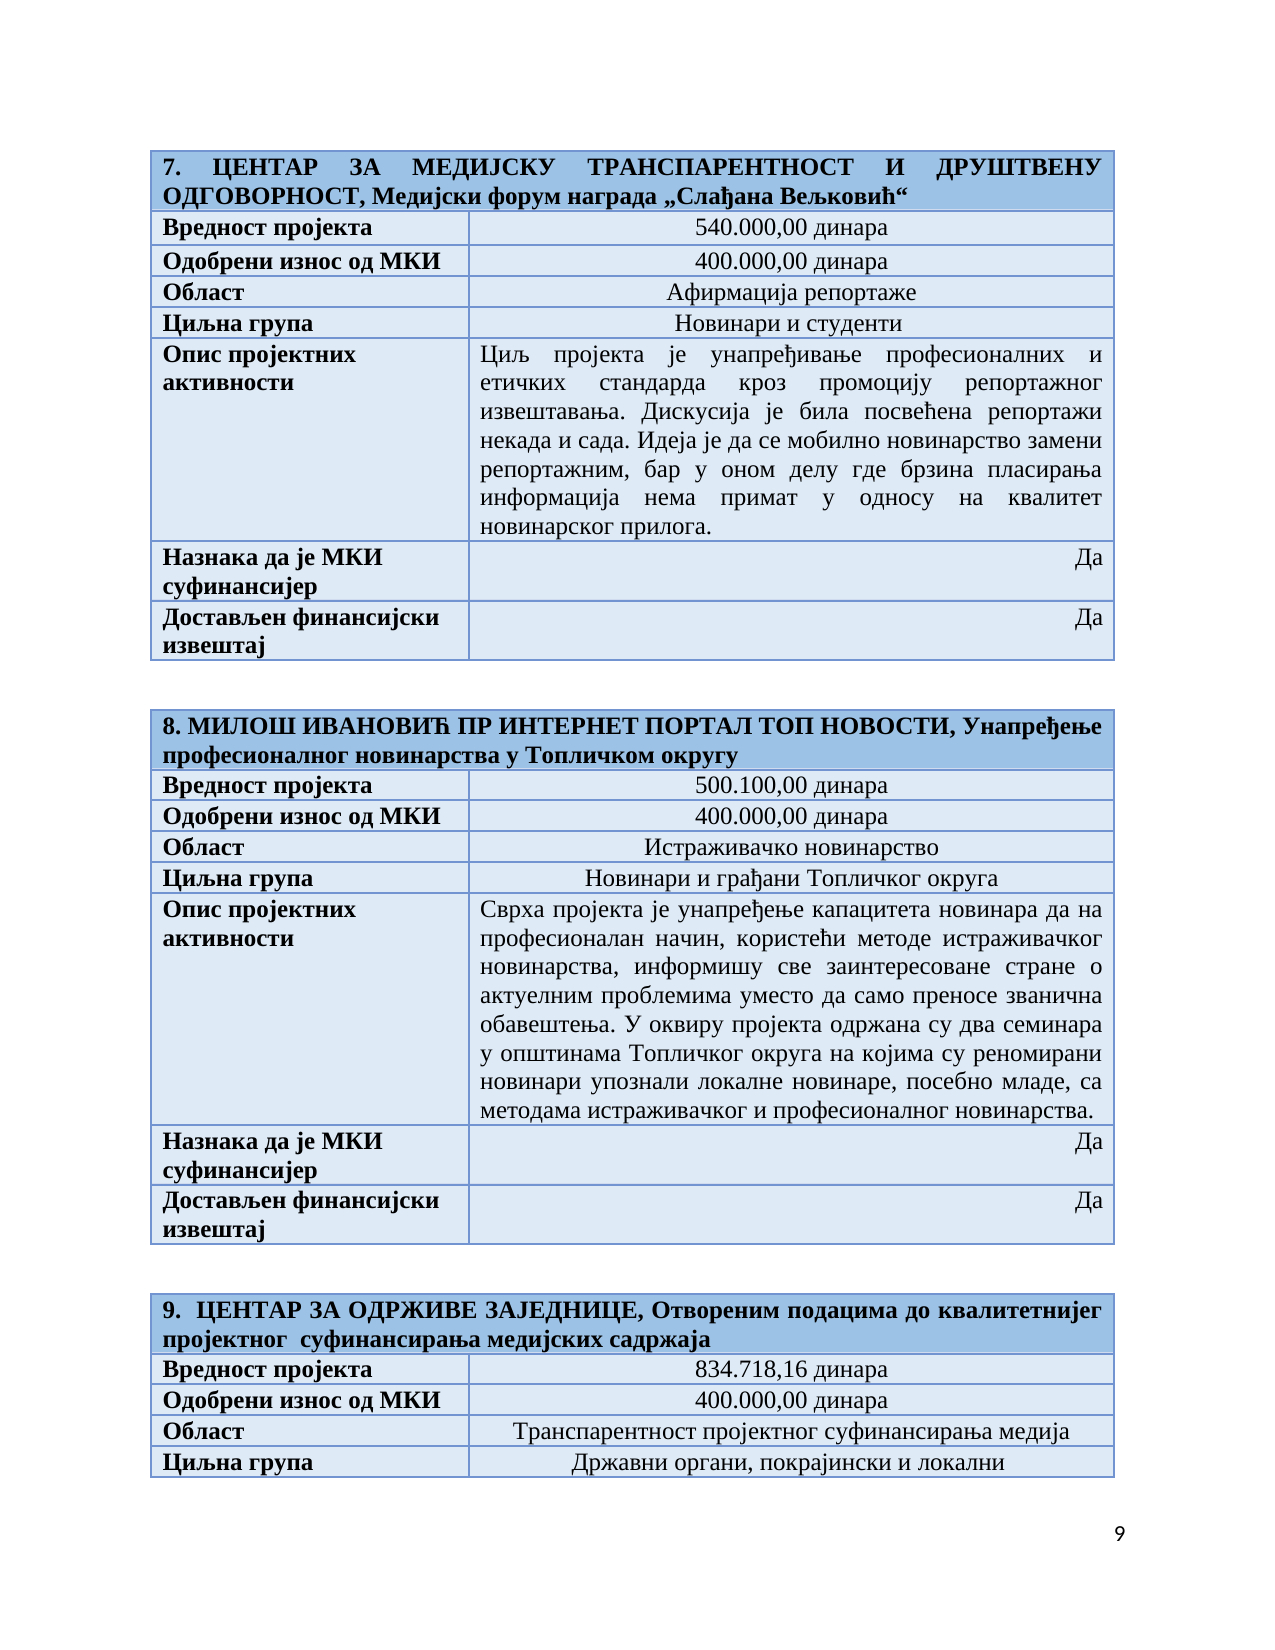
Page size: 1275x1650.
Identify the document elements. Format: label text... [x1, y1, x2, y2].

table_cell Да [470, 542, 1113, 599]
table_cell Истраживачко новинарство [470, 832, 1113, 861]
table_cell Афирмација репортаже [470, 277, 1113, 306]
table_cell Новинари и студенти [470, 308, 1113, 337]
table_cell 834.718,16 динара [470, 1355, 1113, 1383]
table_cell Циљ пројекта је унапређивање професионалних и етичких стандарда кроз промоцију репортажног извештавања. Дискусија је била посвећена репортажи некада и сада. Идеја је да се мобилно новинарство замени репортажним, бар у оном делу где брзина пласирања информација нема примат у односу на квалитет новинарског прилога. [470, 339, 1113, 540]
table_header 9. ЦЕНТАР ЗА ОДРЖИВЕ ЗАЈЕДНИЦЕ, Отвореним подацима до квалитетнијег пројектног суфинансирања медијских садржаја [152, 1295, 1113, 1352]
table_cell Назнака да је МКИ суфинансијер [152, 1126, 468, 1183]
table_cell Сврха пројекта је унапређење капацитета новинара да на професионалан начин, користећи методе истраживачког новинарства, информишу све заинтересоване стране о актуелним проблемима уместо да само преносе званична обавештења. У оквиру пројекта одржана су два семинара у општинама Топличког округа на којима су реномирани новинари упознали локалне новинаре, посебно младе, са методама истраживачког и професионалног новинарства. [470, 894, 1113, 1124]
table_cell Транспарентност пројектног суфинансирања медија [470, 1416, 1113, 1445]
table_cell Опис пројектних активности [152, 894, 468, 1124]
table_cell Циљна група [152, 863, 468, 892]
table_cell Област [152, 832, 468, 861]
table_cell 400.000,00 динара [470, 801, 1113, 830]
table_cell Да [470, 1186, 1113, 1243]
table_header 8. МИЛОШ ИВАНОВИЋ ПР ИНТЕРНЕТ ПОРТАЛ ТОП НОВОСТИ, Унапређење професионалног новинарства у Топличком округу [152, 711, 1113, 768]
table_cell 540.000,00 динара [470, 212, 1113, 244]
table_cell Циљна група [152, 1447, 468, 1476]
table_cell Да [470, 1126, 1113, 1183]
table_cell Вредност пројекта [152, 1355, 468, 1383]
table_cell Област [152, 277, 468, 306]
table_cell Државни органи, покрајински и локални [470, 1447, 1113, 1476]
table_cell Вредност пројекта [152, 771, 468, 799]
table_cell Одобрени износ од МКИ [152, 246, 468, 275]
table_cell Одобрени износ од МКИ [152, 1385, 468, 1414]
table_cell Новинари и грађани Топличког округа [470, 863, 1113, 892]
table_cell Циљна група [152, 308, 468, 337]
table_cell Одобрени износ од МКИ [152, 801, 468, 830]
table_header 7. ЦЕНТАР ЗА МЕДИЈСКУ ТРАНСПАРЕНТНОСТ И ДРУШТВЕНУ ОДГОВОРНОСТ, Медијски форум награда „Слађана Вељковић“ [152, 152, 1113, 209]
table_cell Достављен финансијски извештај [152, 602, 468, 659]
table_cell 500.100,00 динара [470, 771, 1113, 799]
table_cell Опис пројектних активности [152, 339, 468, 540]
table_cell Достављен финансијски извештај [152, 1186, 468, 1243]
table_cell 400.000,00 динара [470, 246, 1113, 275]
table_cell Да [470, 602, 1113, 659]
table_cell 400.000,00 динара [470, 1385, 1113, 1414]
table_cell Област [152, 1416, 468, 1445]
table_cell Назнака да је МКИ суфинансијер [152, 542, 468, 599]
table_cell Вредност пројекта [152, 212, 468, 244]
